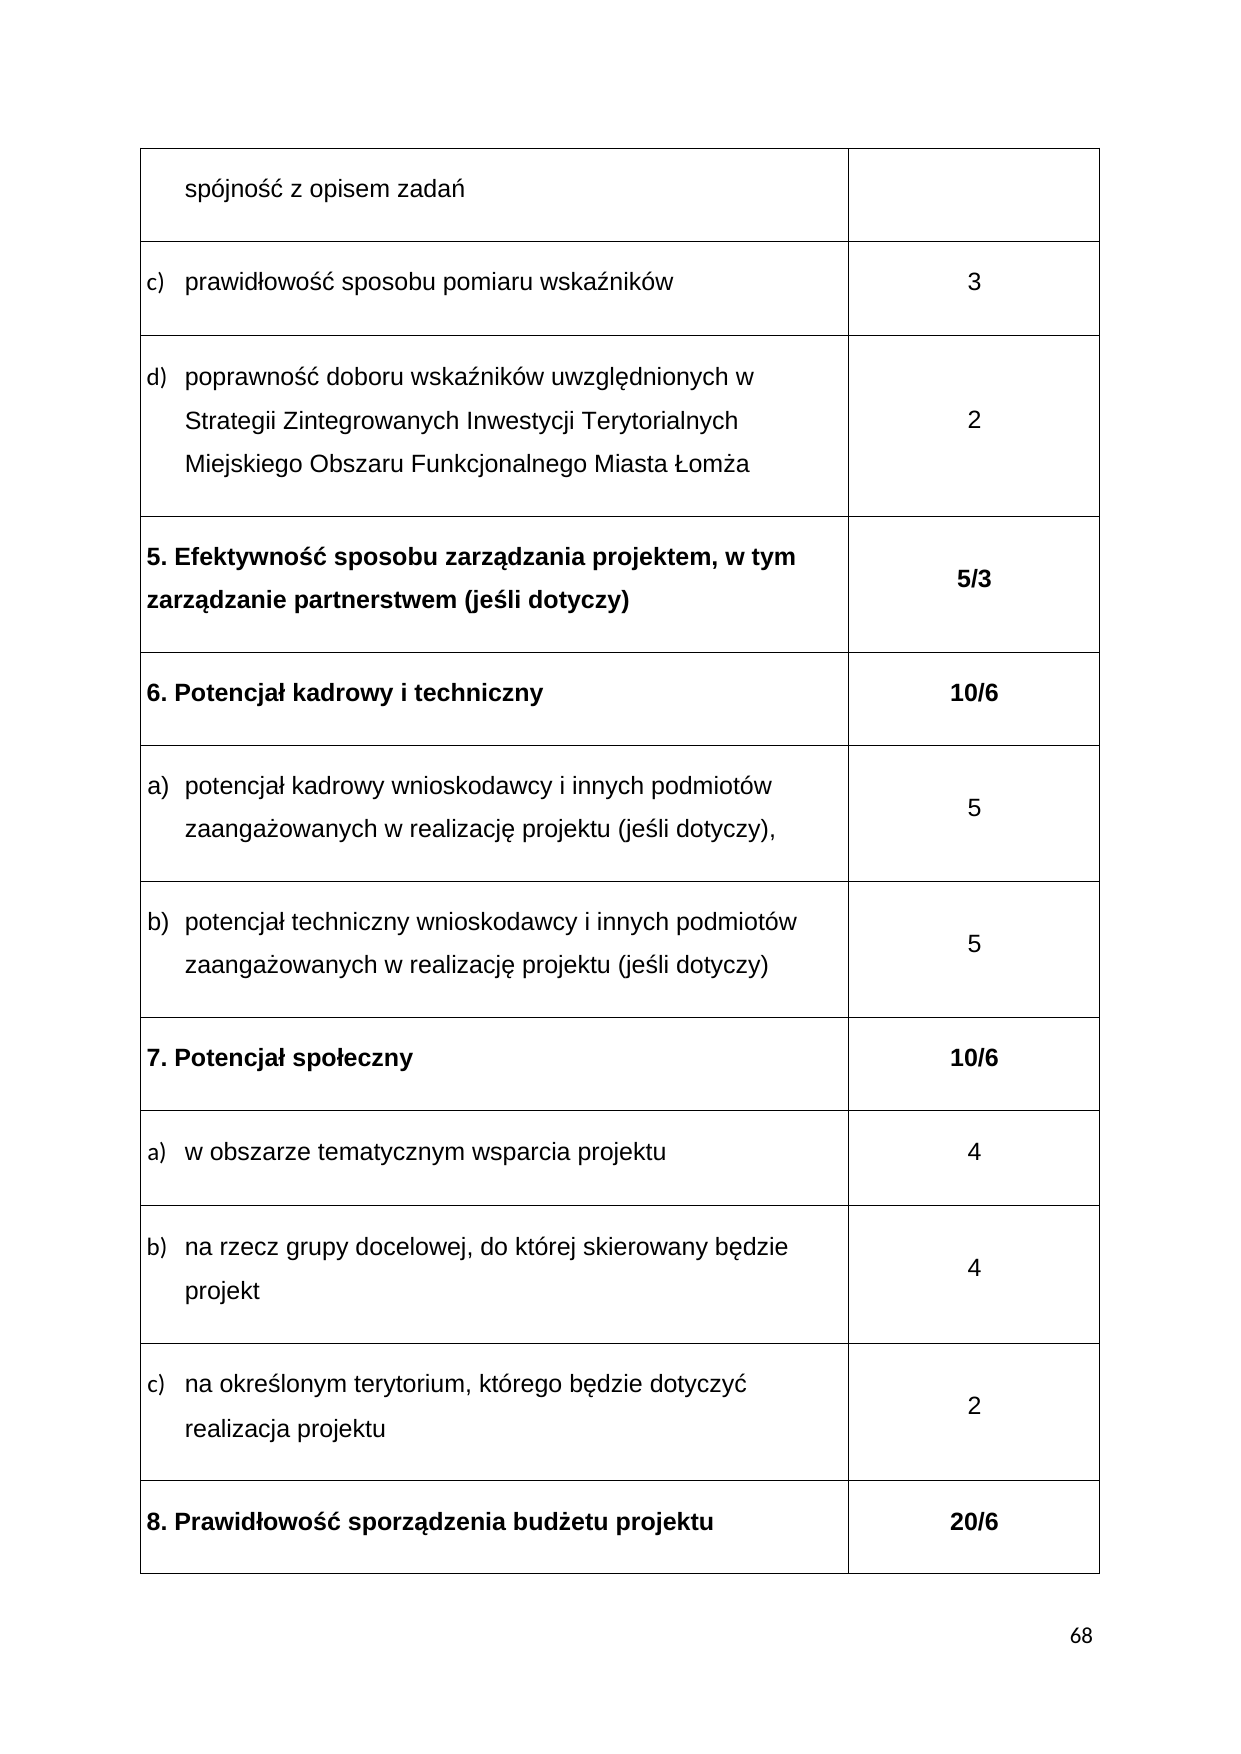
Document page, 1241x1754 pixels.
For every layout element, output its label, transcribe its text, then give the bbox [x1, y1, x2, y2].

table_cell prawidłowość sposobu pomiaru wskaźników [141, 242, 848, 335]
table_cell 7. Potencjał społeczny [141, 1018, 848, 1110]
table_cell 10/6 [849, 1018, 1099, 1110]
table_cell 5. Efektywność sposobu zarządzania projektem, w tym zarządzanie partnerstwem (jeśli dotyczy) [141, 517, 848, 652]
table_cell 4 [849, 1206, 1099, 1343]
table_cell 6. Potencjał kadrowy i techniczny [141, 653, 848, 745]
table_cell 2 [849, 336, 1099, 516]
table_cell na określonym terytorium, którego będzie dotyczyć realizacja projektu [141, 1344, 848, 1480]
table_cell 3 [849, 242, 1099, 335]
table_cell 5 [849, 746, 1099, 881]
table_cell 5 [849, 149, 1099, 241]
table_cell na rzecz grupy docelowej, do której skierowany będzie projekt [141, 1206, 848, 1343]
table_cell poprawność doboru wskaźników uwzględnionych w Strategii Zintegrowanych Inwestycji Terytorialnych Miejskiego Obszaru Funkcjonalnego Miasta Łomża [141, 336, 848, 516]
table_cell potencjał kadrowy wnioskodawcy i innych podmiotów zaangażowanych w realizację projektu (jeśli dotyczy), [141, 746, 848, 881]
table_cell 5/3 [849, 517, 1099, 652]
table_cell 8. Prawidłowość sporządzenia budżetu projektu [141, 1481, 848, 1573]
table_cell w obszarze tematycznym wsparcia projektu [141, 1111, 848, 1205]
table_cell 4 [849, 1111, 1099, 1205]
table_cell 5 [849, 882, 1099, 1017]
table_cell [141, 149, 848, 241]
table_cell 20/6 [849, 1481, 1099, 1573]
table_cell potencjał techniczny wnioskodawcy i innych podmiotów zaangażowanych w realizację projektu (jeśli dotyczy) [141, 882, 848, 1017]
table_cell 2 [849, 1344, 1099, 1480]
table_cell 10/6 [849, 653, 1099, 745]
